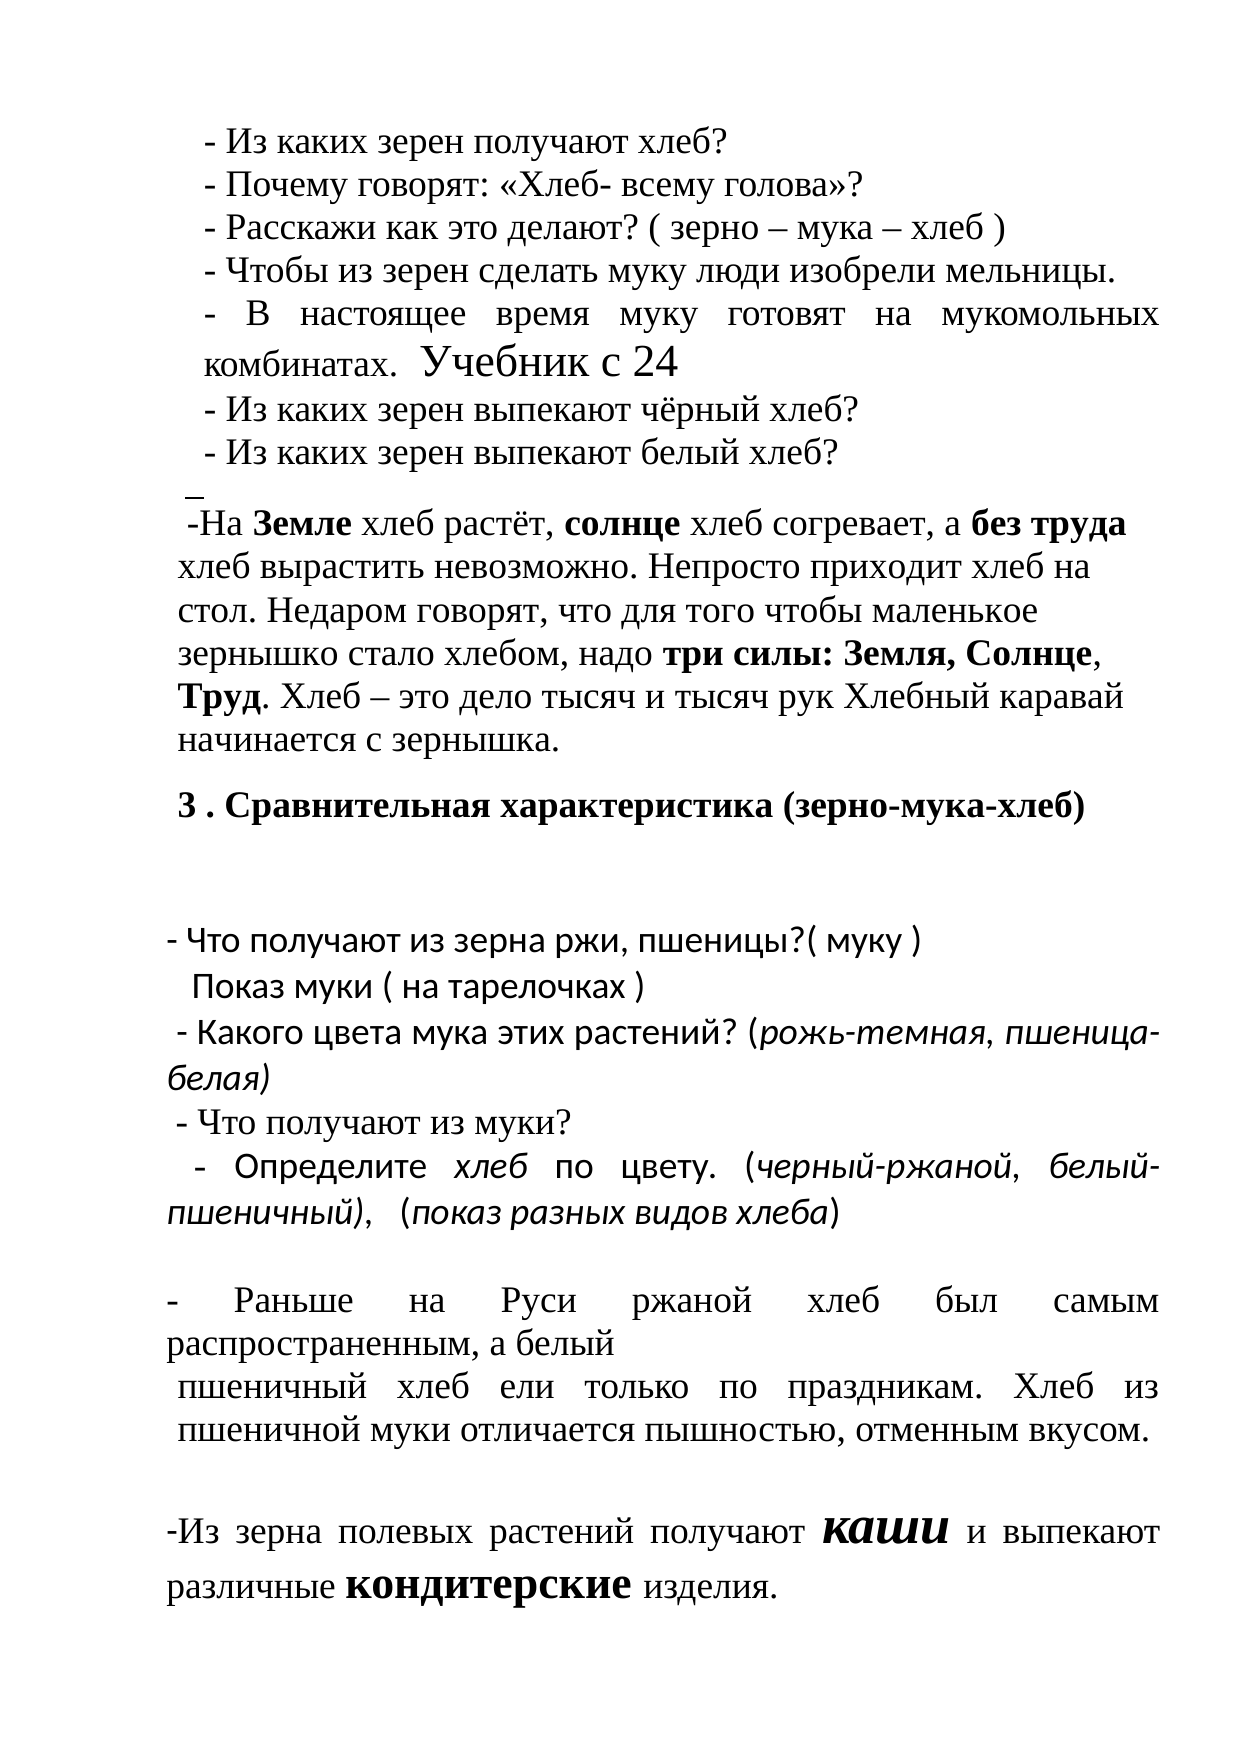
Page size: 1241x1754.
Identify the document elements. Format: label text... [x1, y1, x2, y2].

list - Из каких зерен получают хлеб? [203, 118, 1161, 161]
text - Раньше на Руси ржаной хлеб был самым распространенным, а белый [166, 1277, 1161, 1363]
text -Из зерна полевых растений получают каши и выпекают различные кондитерские изделия. [166, 1493, 1161, 1608]
text - Что получают из зерна ржи, пшеницы?( муку ) [166, 916, 1161, 962]
list - Из каких зерен выпекают белый хлеб? [203, 429, 1161, 473]
list - Почему говорят: «Хлеб- всему голова»? [203, 161, 1161, 204]
text пшеничный хлеб ели только по праздникам. Хлеб из пшеничной муки отличается пышностью, отменным вкусом. [177, 1363, 1161, 1450]
text -На Земле хлеб растёт, солнце хлеб согревает, а без труда хлеб вырастить невозможно. Непросто приходит хлеб на стол. Недаром говорят, что для того чтобы маленькое зернышко стало хлебом, надо три силы: Земля, Солнце, Труд. Хлеб – это дело тысяч и тысяч рук Хлебный каравай начинается с зернышка. [177, 501, 1152, 759]
list - Расскажи как это делают? ( зерно – мука – хлеб ) [203, 204, 1161, 247]
text - Определите хлеб по цвету. (черный-ржаной, белый-пшеничный), (показ разных видов хлеба) [166, 1142, 1161, 1234]
text - Какого цвета мука этих растений? (рожь-темная, пшеница-белая) [166, 1008, 1161, 1099]
text 3 . Сравнительная характеристика (зерно-мука-хлеб) [177, 783, 1152, 826]
list - Из каких зерен выпекают чёрный хлеб? [203, 386, 1161, 429]
text Показ муки ( на тарелочках ) [166, 962, 1161, 1008]
text - Что получают из муки? [166, 1099, 1161, 1142]
list - Чтобы из зерен сделать муку люди изобрели мельницы. [203, 247, 1161, 291]
list - В настоящее время муку готовят на мукомольных комбинатах. Учебник с 24 [203, 291, 1161, 386]
